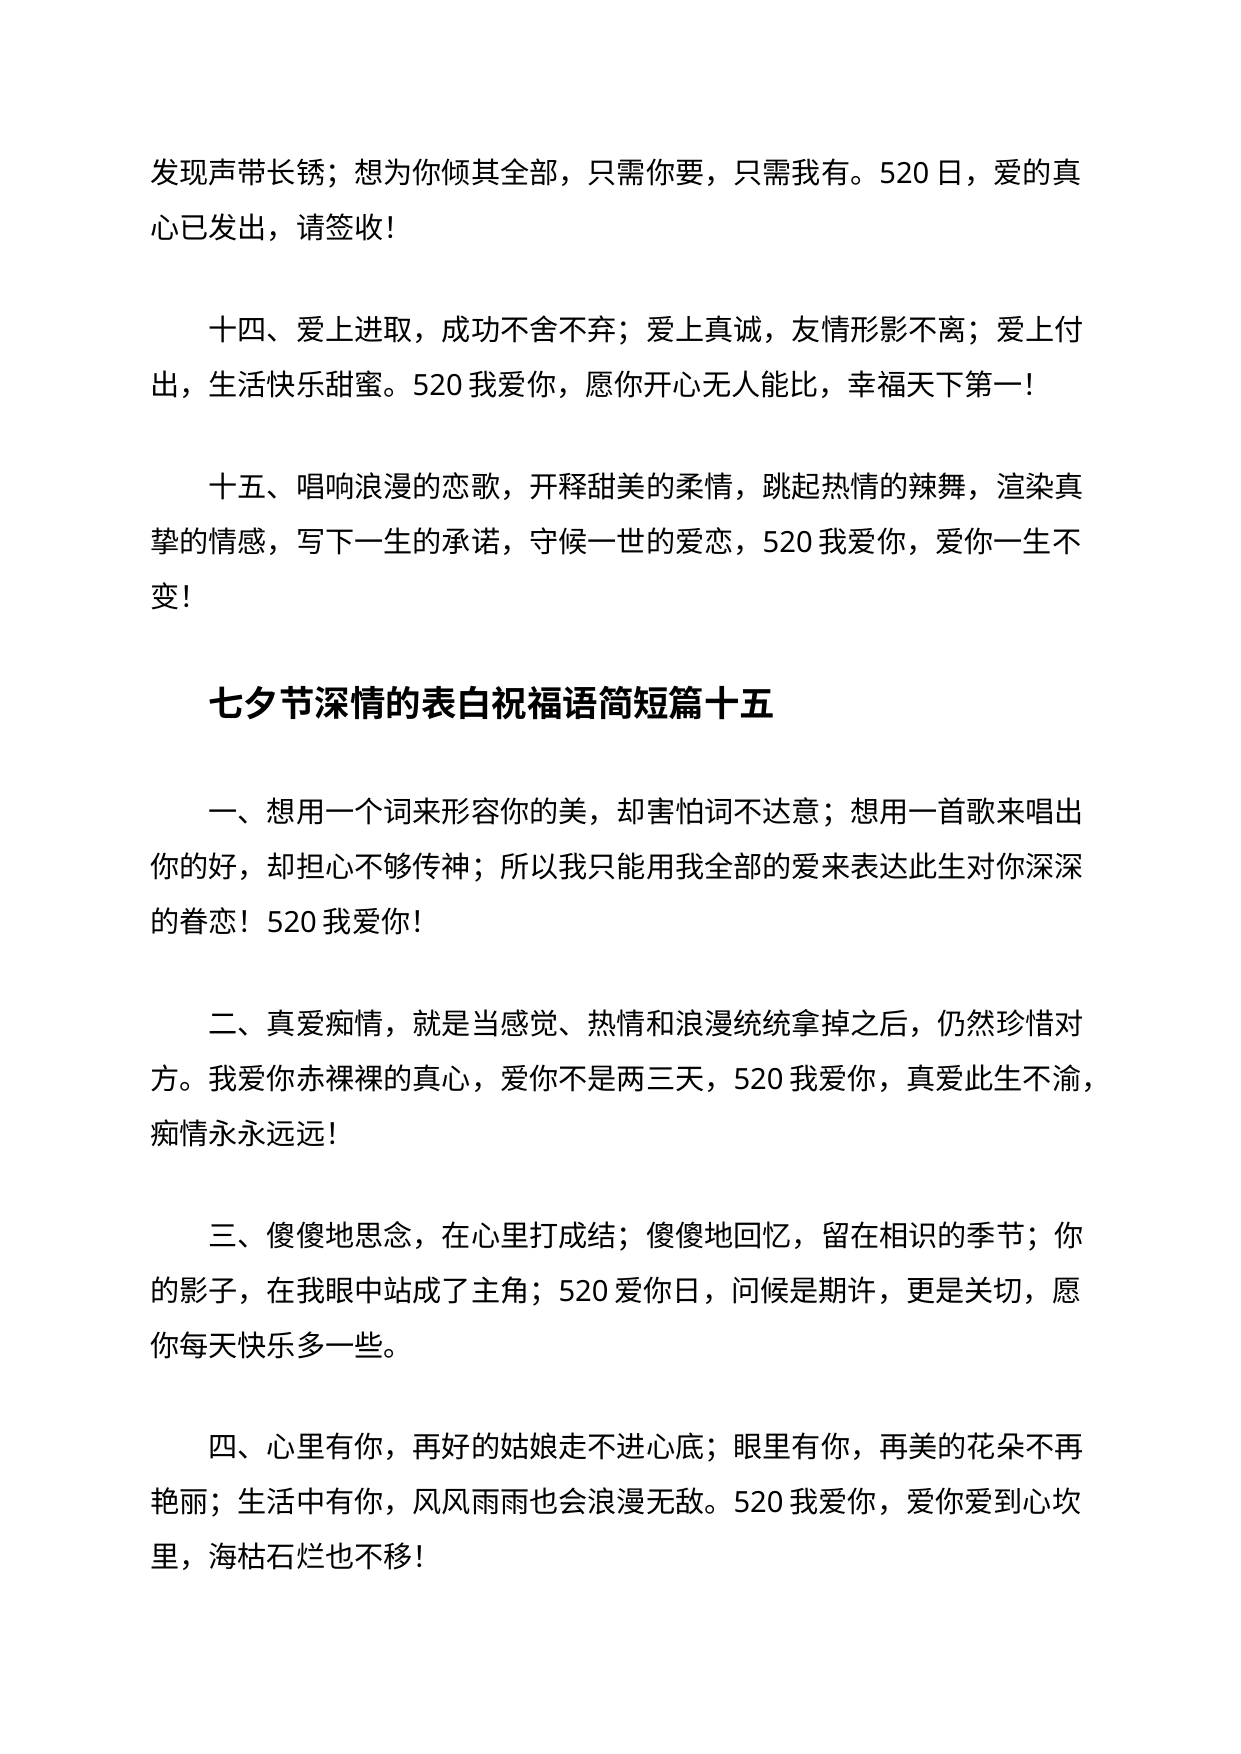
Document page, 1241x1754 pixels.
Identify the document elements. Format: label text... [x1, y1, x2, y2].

text 十四、爱上进取，成功不舍不弃；爱上真诚，友情形影不离；爱上付出，生活快乐甜蜜。520我爱你，愿你开心无人能比，幸福天下第一！ [150, 307, 1090, 404]
text 十五、唱响浪漫的恋歌，开释甜美的柔情，跳起热情的辣舞，渲染真挚的情感，写下一生的承诺，守候一世的爱恋，520我爱你，爱你一生不变！ [150, 464, 1090, 616]
text 四、心里有你，再好的姑娘走不进心底；眼里有你，再美的花朵不再艳丽；生活中有你，风风雨雨也会浪漫无敌。520我爱你，爱你爱到心坎里，海枯石烂也不移！ [150, 1424, 1090, 1576]
text 二、真爱痴情，就是当感觉、热情和浪漫统统拿掉之后，仍然珍惜对方。我爱你赤裸裸的真心，爱你不是两三天，520我爱你，真爱此生不渝，痴情永永远远！ [150, 1001, 1090, 1153]
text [150, 150, 1090, 247]
text 一、想用一个词来形容你的美，却害怕词不达意；想用一首歌来唱出你的好，却担心不够传神；所以我只能用我全部的爱来表达此生对你深深的眷恋！520我爱你！ [150, 789, 1090, 941]
text 七夕节深情的表白祝福语简短篇十五 [150, 675, 1090, 727]
text 三、傻傻地思念，在心里打成结；傻傻地回忆，留在相识的季节；你的影子，在我眼中站成了主角；520爱你日，问候是期许，更是关切，愿你每天快乐多一些。 [150, 1212, 1090, 1364]
